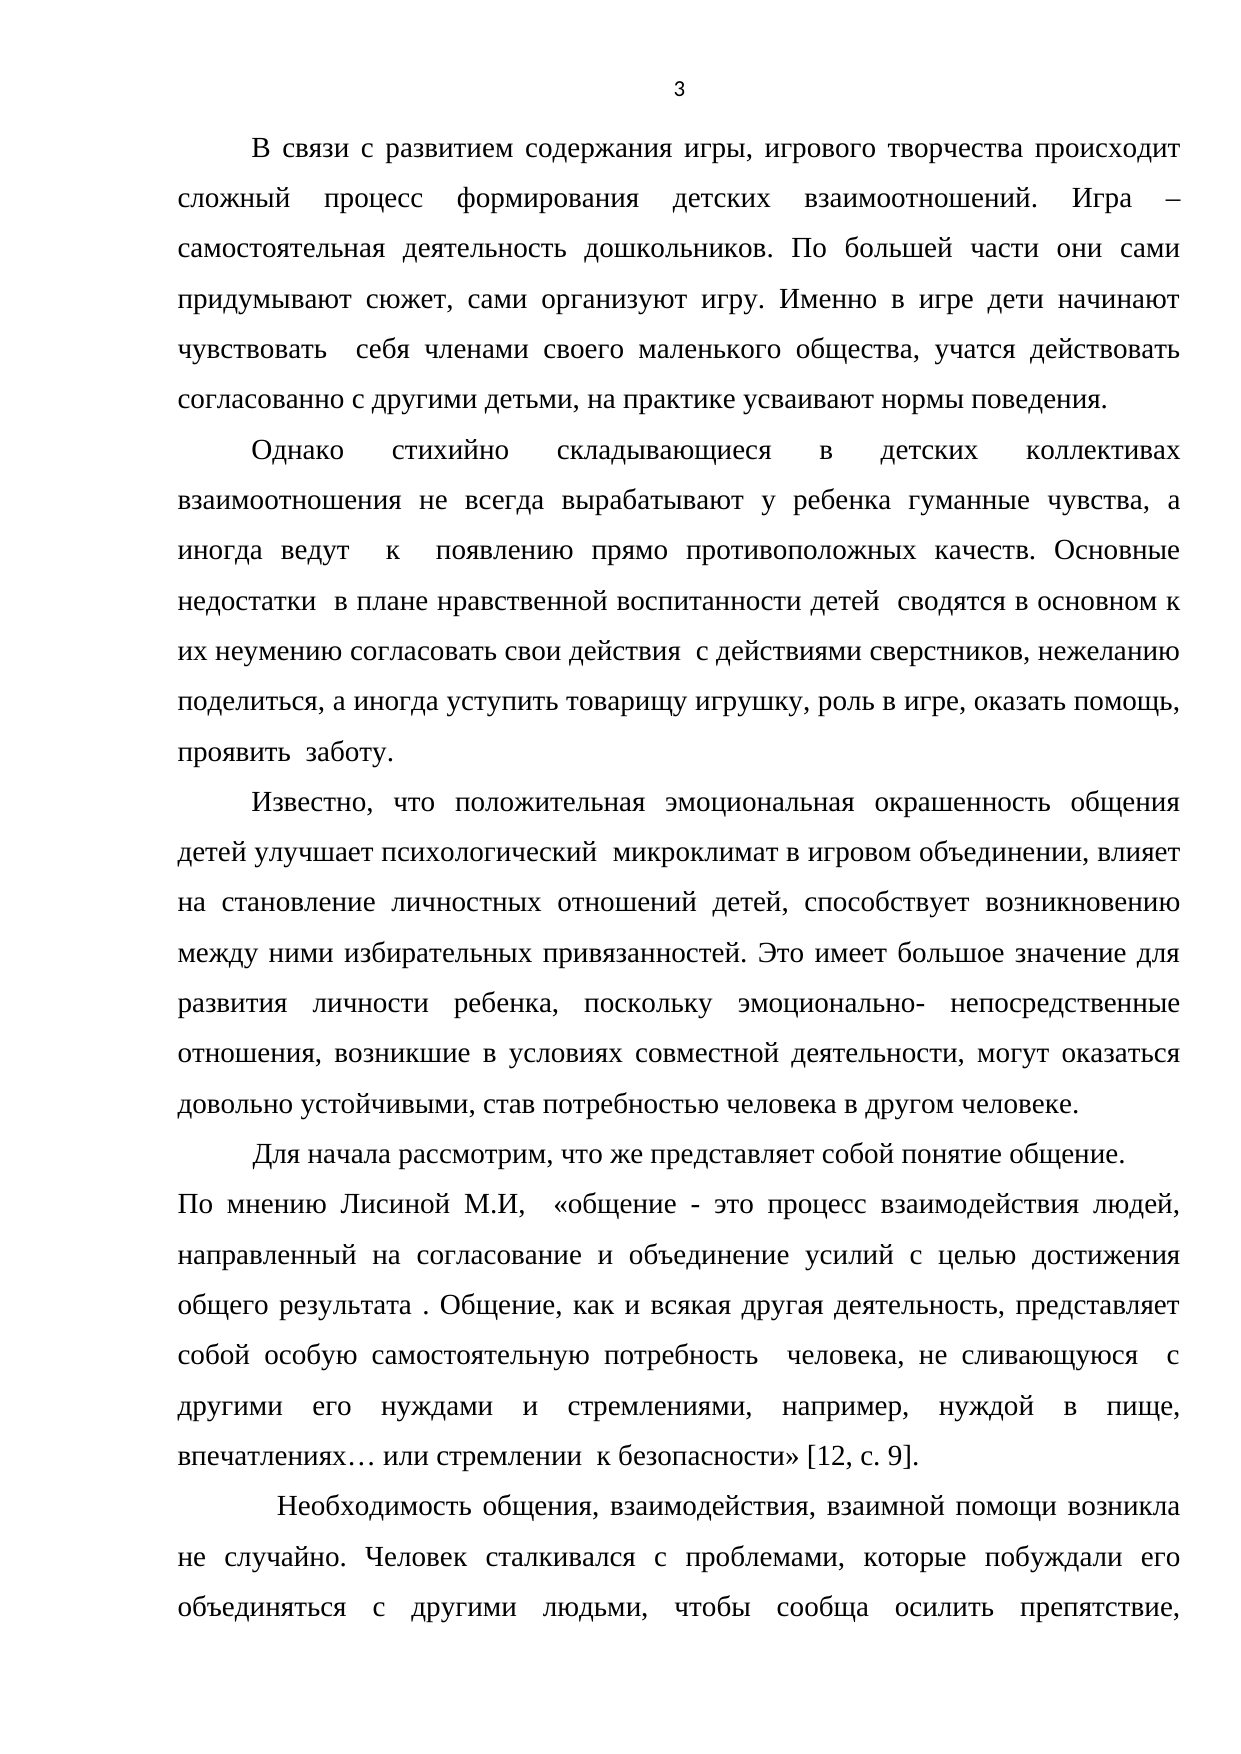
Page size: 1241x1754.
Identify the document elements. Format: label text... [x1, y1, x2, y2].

list Для начала рассмотрим, что же представляет собой понятие общение. [252, 1136, 1181, 1170]
text Однако стихийно складывающиеся в детских коллективах взаимоотношения не всегда вырабатывают у ребенка гуманные чувства, а иногда ведут к появлению прямо противоположных качеств. Основные недостатки в плане нравственной воспитанности детей сводятся в основном к их неумению согласовать свои действия с действиями сверстников, нежеланию поделиться, а иногда уступить товарищу игрушку, роль в игре, оказать помощь, проявить заботу. [177, 432, 1181, 767]
text По мнению Лисиной М.И, «общение - это процесс взаимодействия людей, направленный на согласование и объединение усилий с целью достижения общего результата . Общение, как и всякая другая деятельность, представляет собой особую самостоятельную потребность человека, не сливающуюся с другими его нуждами и стремлениями, например, нуждой в пище, впечатлениях… или стремлении к безопасности» [12, с. 9]. [177, 1186, 1181, 1472]
text Известно, что положительная эмоциональная окрашенность общения детей улучшает психологический микроклимат в игровом объединении, влияет на становление личностных отношений детей, способствует возникновению между ними избирательных привязанностей. Это имеет большое значение для развития личности ребенка, поскольку эмоционально- непосредственные отношения, возникшие в условиях совместной деятельности, могут оказаться довольно устойчивыми, став потребностью человека в другом человеке. [177, 784, 1181, 1119]
text В связи с развитием содержания игры, игрового творчества происходит сложный процесс формирования детских взаимоотношений. Игра – самостоятельная деятельность дошкольников. По большей части они сами придумывают сюжет, сами организуют игру. Именно в игре дети начинают чувствовать себя членами своего маленького общества, учатся действовать согласованно с другими детьми, на практике усваивают нормы поведения. [177, 130, 1181, 415]
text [177, 1488, 1181, 1622]
